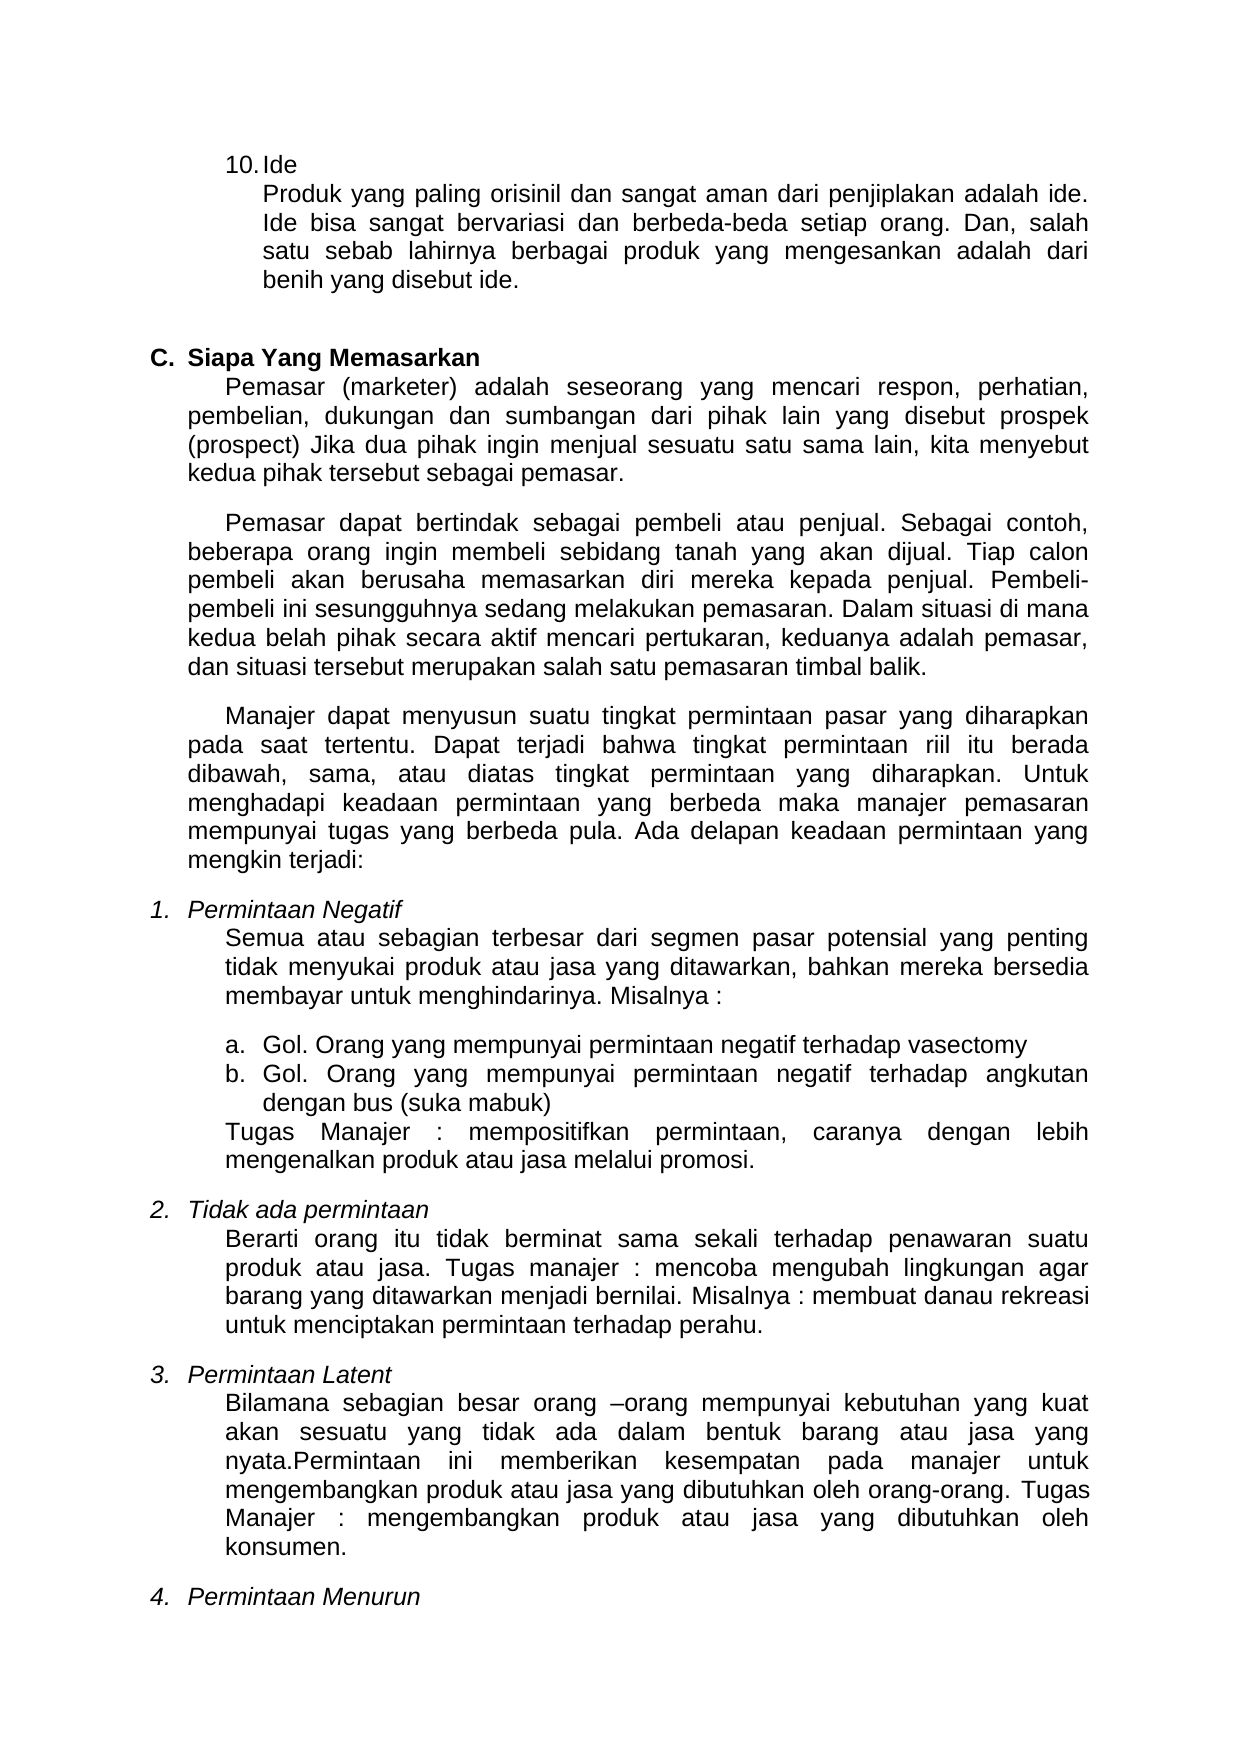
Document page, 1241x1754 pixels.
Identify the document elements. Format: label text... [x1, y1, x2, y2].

list Tidak ada permintaan [150, 1195, 1090, 1224]
text Pemasar dapat bertindak sebagai pembeli atau penjual. Sebagai contoh, beberapa orang ingin membeli sebidang tanah yang akan dijual. Tiap calon pembeli akan berusaha memasarkan diri mereka kepada penjual. Pembeli-pembeli ini sesungguhnya sedang melakukan pemasaran. Dalam situasi di mana kedua belah pihak secara aktif mencari pertukaran, keduanya adalah pemasar, dan situasi tersebut merupakan salah satu pemasaran timbal balik. [187, 508, 1090, 680]
text Produk yang paling orisinil dan sangat aman dari penjiplakan adalah ide. Ide bisa sangat bervariasi dan berbeda-beda setiap orang. Dan, salah satu sebab lahirnya berbagai produk yang mengesankan adalah dari benih yang disebut ide. [262, 179, 1090, 294]
text Pemasar (marketer) adalah seseorang yang mencari respon, perhatian, pembelian, dukungan dan sumbangan dari pihak lain yang disebut prospek (prospect) Jika dua pihak ingin menjual sesuatu satu sama lain, kita menyebut kedua pihak tersebut sebagai pemasar. [187, 372, 1090, 487]
list Gol. Orang yang mempunyai permintaan negatif terhadap angkutan dengan bus (suka mabuk) [225, 1059, 1090, 1117]
text Bilamana sebagian besar orang –orang mempunyai kebutuhan yang kuat akan sesuatu yang tidak ada dalam bentuk barang atau jasa yang nyata.Permintaan ini memberikan kesempatan pada manajer untuk mengembangkan produk atau jasa yang dibutuhkan oleh orang-orang. Tugas Manajer : mengembangkan produk atau jasa yang dibutuhkan oleh konsumen. [225, 1388, 1090, 1561]
list Ide [225, 150, 1090, 179]
text Manajer dapat menyusun suatu tingkat permintaan pasar yang diharapkan pada saat tertentu. Dapat terjadi bahwa tingkat permintaan riil itu berada dibawah, sama, atau diatas tingkat permintaan yang diharapkan. Untuk menghadapi keadaan permintaan yang berbeda maka manajer pemasaran mempunyai tugas yang berbeda pula. Ada delapan keadaan permintaan yang mengkin terjadi: [187, 701, 1090, 874]
list Permintaan Menurun [150, 1582, 1090, 1610]
text Semua atau sebagian terbesar dari segmen pasar potensial yang penting tidak menyukai produk atau jasa yang ditawarkan, bahkan mereka bersedia membayar untuk menghindarinya. Misalnya : [225, 923, 1090, 1009]
text Tugas Manajer : mempositifkan permintaan, caranya dengan lebih mengenalkan produk atau jasa melalui promosi. [225, 1117, 1090, 1174]
list Siapa Yang Memasarkan [150, 343, 1090, 372]
text Berarti orang itu tidak berminat sama sekali terhadap penawaran suatu produk atau jasa. Tugas manajer : mencoba mengubah lingkungan agar barang yang ditawarkan menjadi bernilai. Misalnya : membuat danau rekreasi untuk menciptakan permintaan terhadap perahu. [225, 1224, 1090, 1339]
list Permintaan Negatif [150, 894, 1090, 923]
list Permintaan Latent [150, 1359, 1090, 1388]
list Gol. Orang yang mempunyai permintaan negatif terhadap vasectomy [225, 1030, 1090, 1059]
